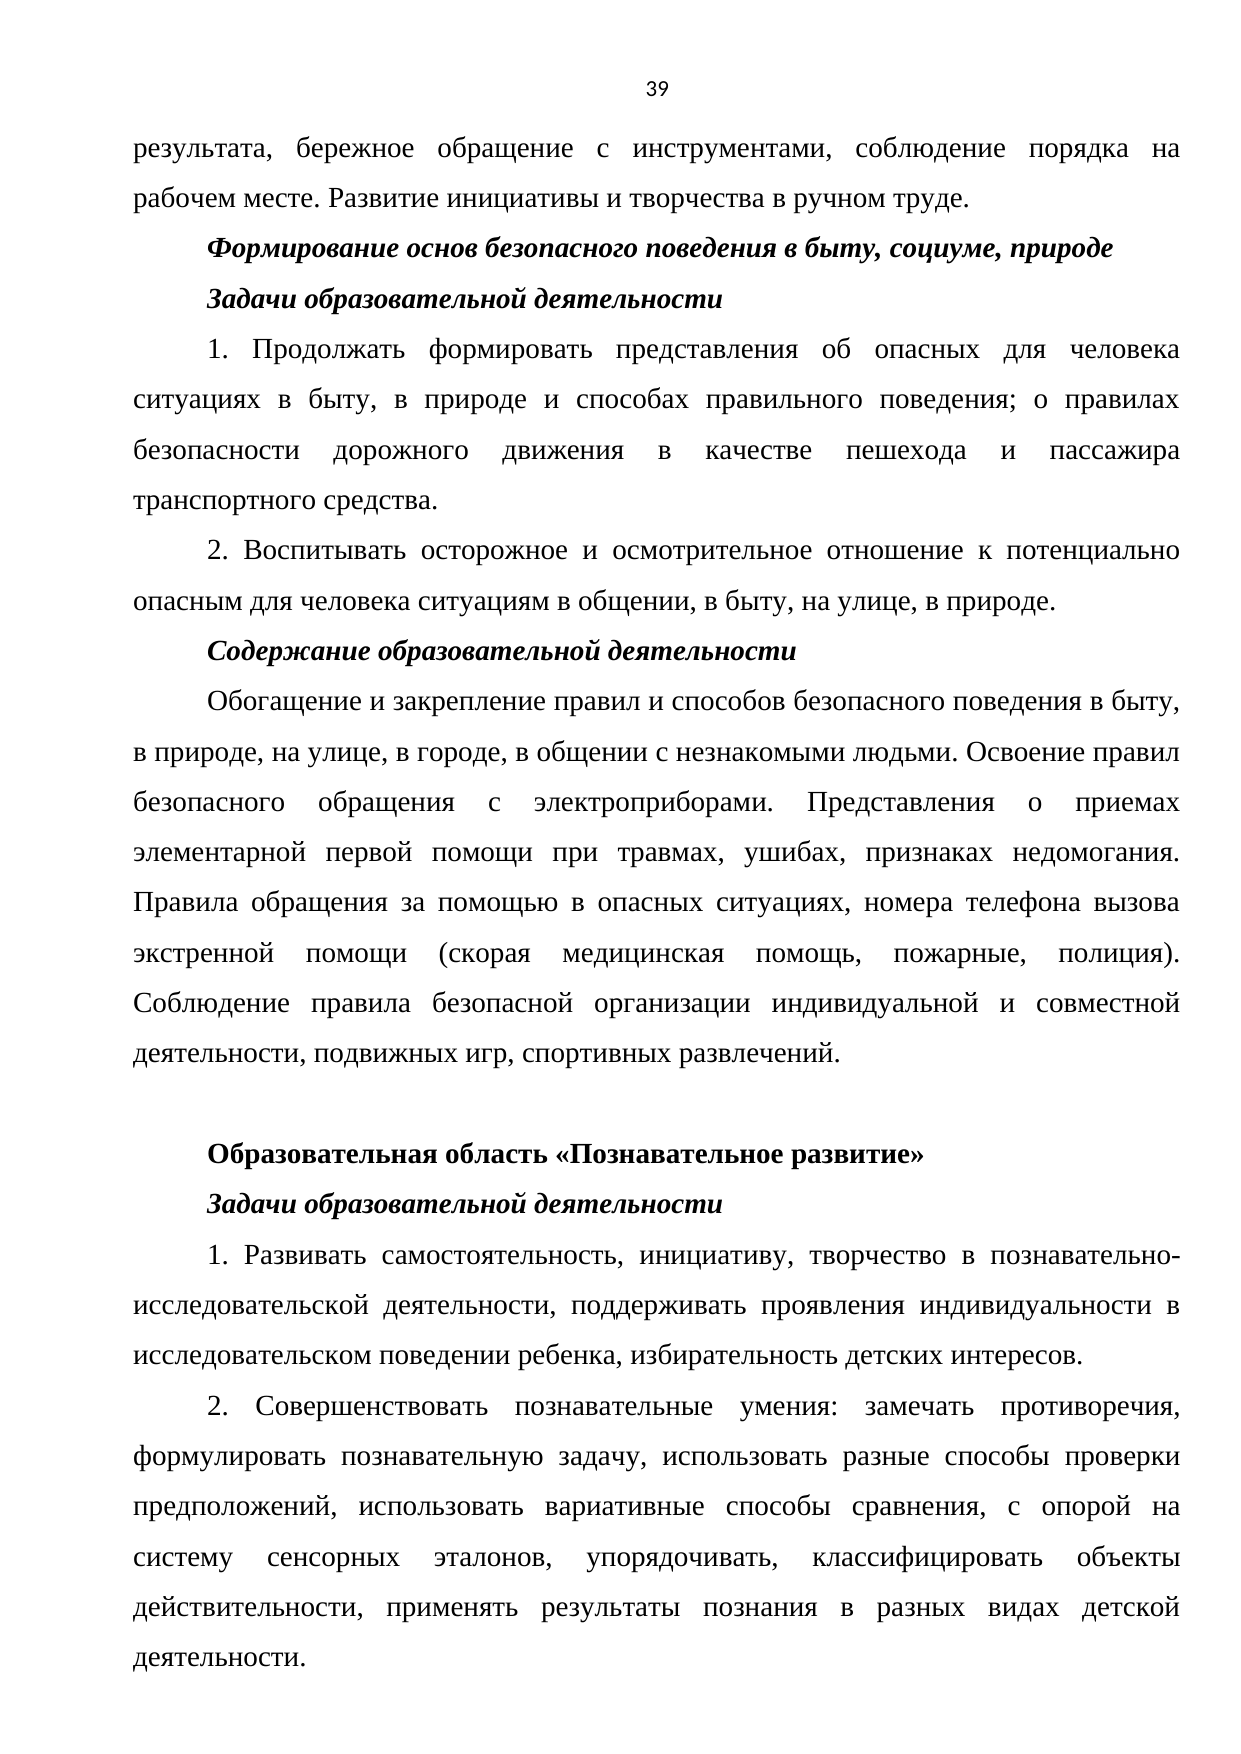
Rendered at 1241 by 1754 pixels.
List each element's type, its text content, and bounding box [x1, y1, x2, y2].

text 2. Воспитывать осторожное и осмотрительное отношение к потенциально опасным для человека ситуациям в общении, в быту, на улице, в природе. [133, 532, 1181, 616]
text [133, 130, 1181, 214]
text Формирование основ безопасного поведения в быту, социуме, природе [133, 231, 1181, 264]
text 1. Развивать самостоятельность, инициативу, творчество в познавательно-исследовательской деятельности, поддерживать проявления индивидуальности в исследовательском поведении ребенка, избирательность детских интересов. [133, 1237, 1181, 1371]
text Образовательная область «Познавательное развитие» [133, 1136, 1181, 1170]
text Обогащение и закрепление правил и способов безопасного поведения в быту, в природе, на улице, в городе, в общении с незнакомыми людьми. Освоение правил безопасного обращения с электроприборами. Представления о приемах элементарной первой помощи при травмах, ушибах, признаках недомогания. Правила обращения за помощью в опасных ситуациях, номера телефона вызова экстренной помощи (скорая медицинская помощь, пожарные, полиция). Соблюдение правила безопасной организации индивидуальной и совместной деятельности, подвижных игр, спортивных развлечений. [133, 683, 1181, 1069]
text Содержание образовательной деятельности [133, 633, 1181, 667]
text 1. Продолжать формировать представления об опасных для человека ситуациях в быту, в природе и способах правильного поведения; о правилах безопасности дорожного движения в качестве пешехода и пассажира транспортного средства. [133, 331, 1181, 516]
text Задачи образовательной деятельности [133, 1186, 1181, 1220]
text Задачи образовательной деятельности [133, 281, 1181, 314]
text 2. Совершенствовать познавательные умения: замечать противоречия, формулировать познавательную задачу, использовать разные способы проверки предположений, использовать вариативные способы сравнения, с опорой на систему сенсорных эталонов, упорядочивать, классифицировать объекты действительности, применять результаты познания в разных видах детской деятельности. [133, 1388, 1181, 1673]
